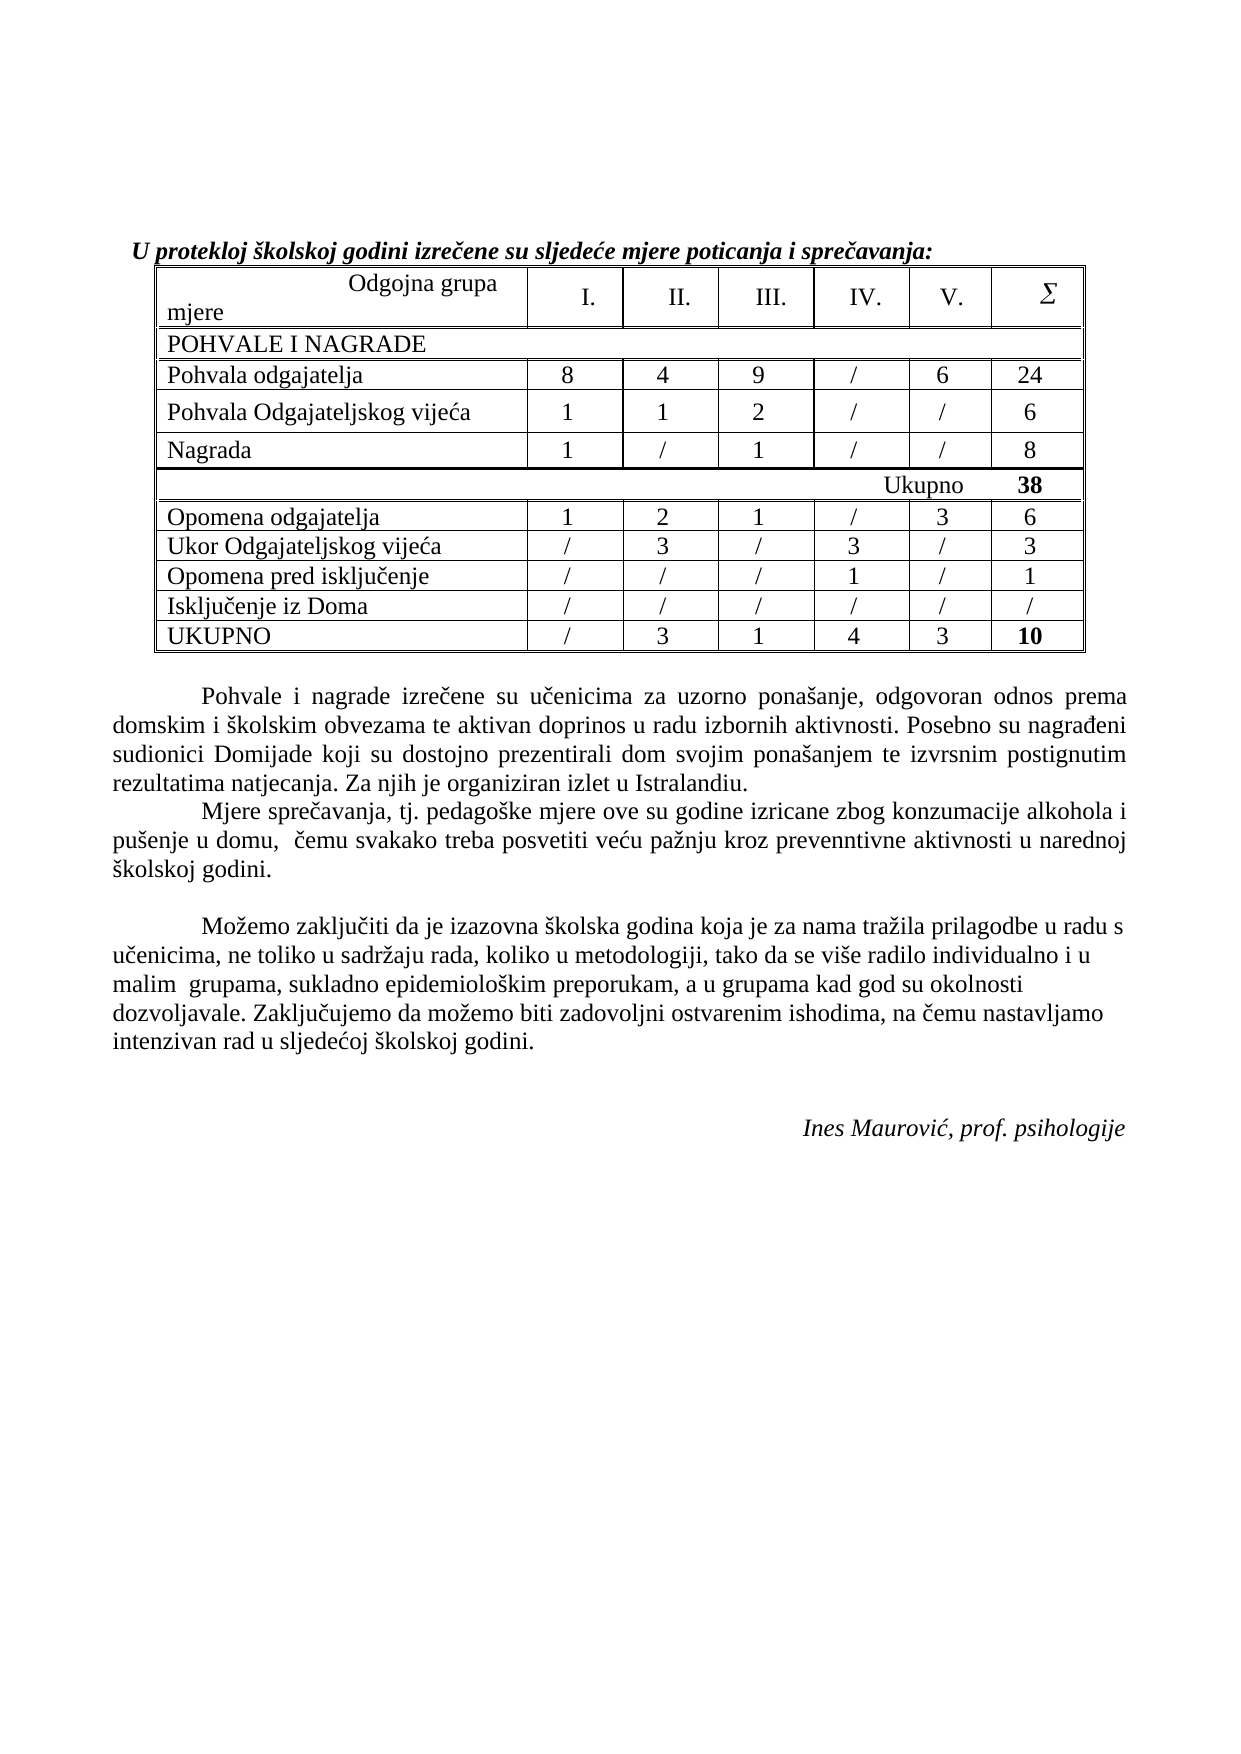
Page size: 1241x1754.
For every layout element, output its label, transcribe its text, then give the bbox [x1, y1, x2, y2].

table_cell / [910, 561, 991, 590]
table_cell Opomena odgajatelja [157, 499, 527, 530]
table_cell 2 [624, 502, 718, 530]
table_cell 6 [992, 499, 1083, 530]
table_cell Isključenje iz Doma [157, 591, 527, 620]
table_cell / [815, 361, 909, 389]
table_cell / [992, 591, 1083, 620]
table_cell 10 [992, 621, 1083, 649]
table_cell / [528, 561, 623, 590]
table_cell Ukor Odgajateljskog vijeća [157, 531, 527, 560]
table_cell 1 [528, 433, 622, 467]
table_header I. [528, 268, 622, 326]
table_header V. [910, 268, 991, 326]
table_cell / [719, 561, 814, 590]
table_cell 4 [624, 361, 718, 389]
subtitle Mjere sprečavanja, tj. pedagoške mjere ove su godine izricane zbog konzumacije alkohola i pušenje u domu, čemu svakako treba posvetiti veću pažnju kroz prevenntivne aktivnosti u narednoj školskoj godini. [112, 796, 1128, 883]
table_cell 3 [815, 531, 909, 560]
table_cell 2 [719, 390, 813, 432]
table_header Odgojna grupa mjere [157, 268, 527, 326]
subtitle Pohvale i nagrade izrečene su učenicima za uzorno ponašanje, odgovoran odnos prema domskim i školskim obvezama te aktivan doprinos u radu izbornih aktivnosti. Posebno su nagrađeni sudionici Domijade koji su dostojno prezentirali dom svojim ponašanjem te izvrsnim postignutim rezultatima natjecanja. Za njih je organiziran izlet u Istralandiu. [112, 681, 1128, 796]
table_cell Nagrada [157, 433, 527, 467]
table_cell / [910, 433, 991, 467]
table_cell Ukupno [157, 470, 991, 498]
table_cell Pohvala odgajatelja [157, 358, 527, 389]
table_cell / [719, 531, 814, 560]
table_cell 9 [719, 361, 813, 389]
table_cell / [815, 502, 909, 530]
subtitle Možemo zaključiti da je izazovna školska godina koja je za nama tražila prilagodbe u radu s učenicima, ne toliko u sadržaju rada, koliko u metodologiji, tako da se više radilo individualno i u malim grupama, sukladno epidemiološkim preporukam, a u grupama kad god su okolnosti dozvoljavale. Zaključujemo da možemo biti zadovoljni ostvarenim ishodima, na čemu nastavljamo intenzivan rad u sljedećoj školskoj godini. [112, 911, 1128, 1055]
table_cell 1 [992, 561, 1083, 590]
table_cell 1 [719, 433, 813, 467]
text U protekloj školskoj godini izrečene su sljedeće mjere poticanja i sprečavanja: [112, 236, 1128, 265]
table_cell 1 [719, 621, 814, 649]
table_cell / [528, 621, 623, 649]
table_cell 38 [991, 470, 1083, 498]
table_cell 6 [992, 390, 1083, 432]
table_cell / [528, 531, 623, 560]
table_cell / [719, 591, 814, 620]
table_cell 1 [815, 561, 909, 590]
table_cell / [910, 591, 991, 620]
table_cell 24 [992, 358, 1083, 389]
table_cell 3 [910, 502, 991, 530]
table_cell [991, 326, 1083, 357]
table_cell 3 [992, 531, 1083, 560]
table_cell / [624, 591, 718, 620]
table_cell 8 [528, 361, 622, 389]
text Ines Maurović, prof. psihologije [112, 1113, 1128, 1141]
table_cell 3 [624, 621, 718, 649]
table_cell 4 [815, 621, 909, 649]
table_header III. [719, 268, 813, 326]
table_cell 1 [719, 502, 814, 530]
table_header IV. [815, 268, 909, 326]
table_cell 8 [992, 433, 1083, 467]
table_cell UKUPNO [157, 621, 527, 649]
table_header [992, 268, 1083, 326]
table_cell 1 [528, 390, 622, 432]
table_cell / [528, 591, 623, 620]
table_header II. [624, 268, 718, 326]
table_cell 3 [910, 621, 991, 649]
table_cell / [815, 433, 909, 467]
table_cell 6 [910, 361, 991, 389]
table_cell Opomena pred isključenje [157, 561, 527, 590]
table_cell Pohvala Odgajateljskog vijeća [157, 390, 527, 432]
table_cell / [910, 390, 991, 432]
table_cell / [815, 591, 909, 620]
table_cell POHVALE I NAGRADE [157, 326, 991, 357]
table_cell 3 [624, 531, 718, 560]
table_cell 1 [528, 502, 623, 530]
table_cell / [815, 390, 909, 432]
table_cell / [624, 561, 718, 590]
table_cell 1 [624, 390, 718, 432]
table_cell / [624, 433, 718, 467]
table_cell / [910, 531, 991, 560]
